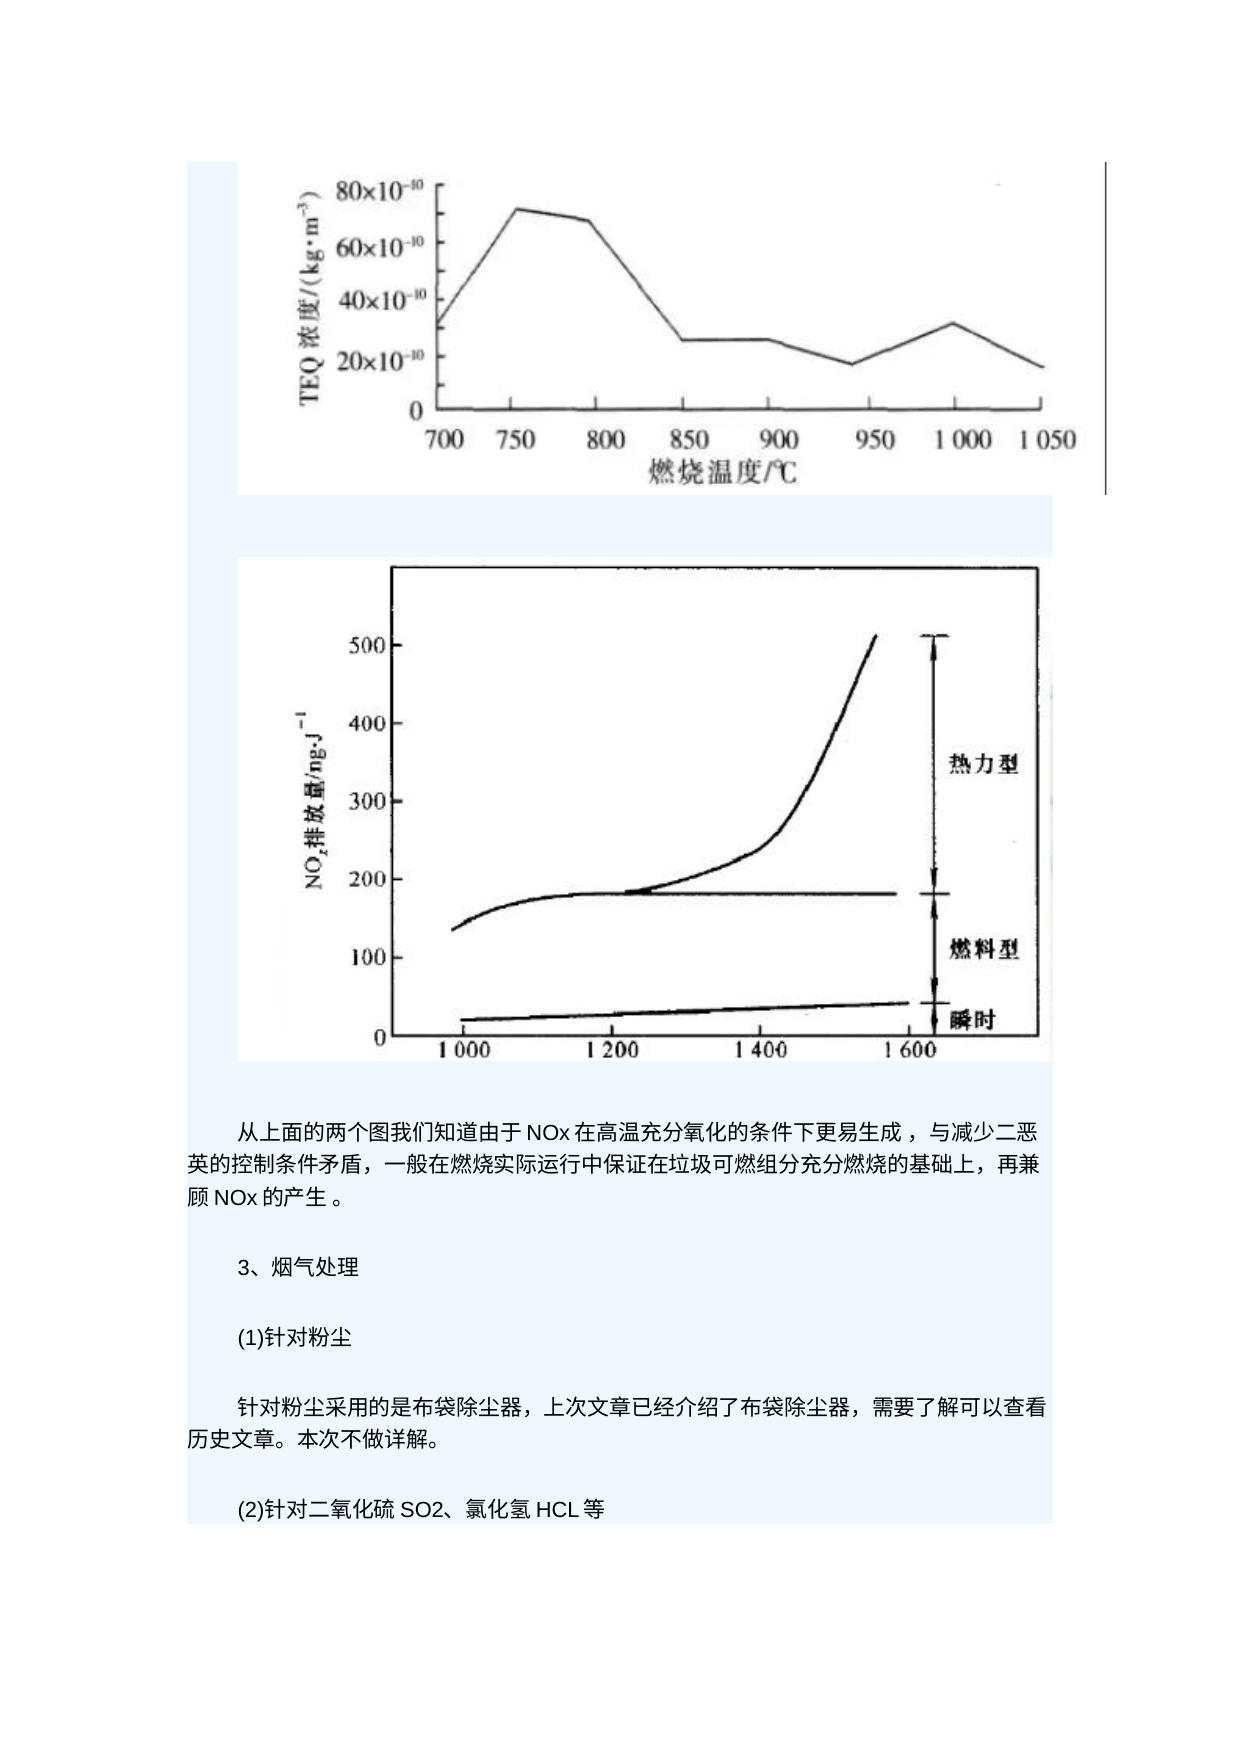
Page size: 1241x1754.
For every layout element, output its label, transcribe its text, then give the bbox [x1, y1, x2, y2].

picture [237, 162, 1107, 495]
text 从上面的两个图我们知道由于NOx在高温充分氧化的条件下更易生成 ，与减少二恶英的控制条件矛盾，一般在燃烧实际运行中保证在垃圾可燃组分充分燃烧的基础上，再兼顾NOx的产生 。 [187, 1114, 1053, 1212]
text 3、烟气处理 [187, 1249, 1053, 1282]
picture [237, 557, 1054, 1061]
text (1)针对粉尘 [187, 1319, 1053, 1352]
text 针对粉尘采用的是布袋除尘器，上次文章已经介绍了布袋除尘器，需要了解可以查看历史文章。本次不做详解。 [187, 1389, 1053, 1454]
text (2)针对二氧化硫SO2、氯化氢HCL等 [187, 1492, 1053, 1524]
